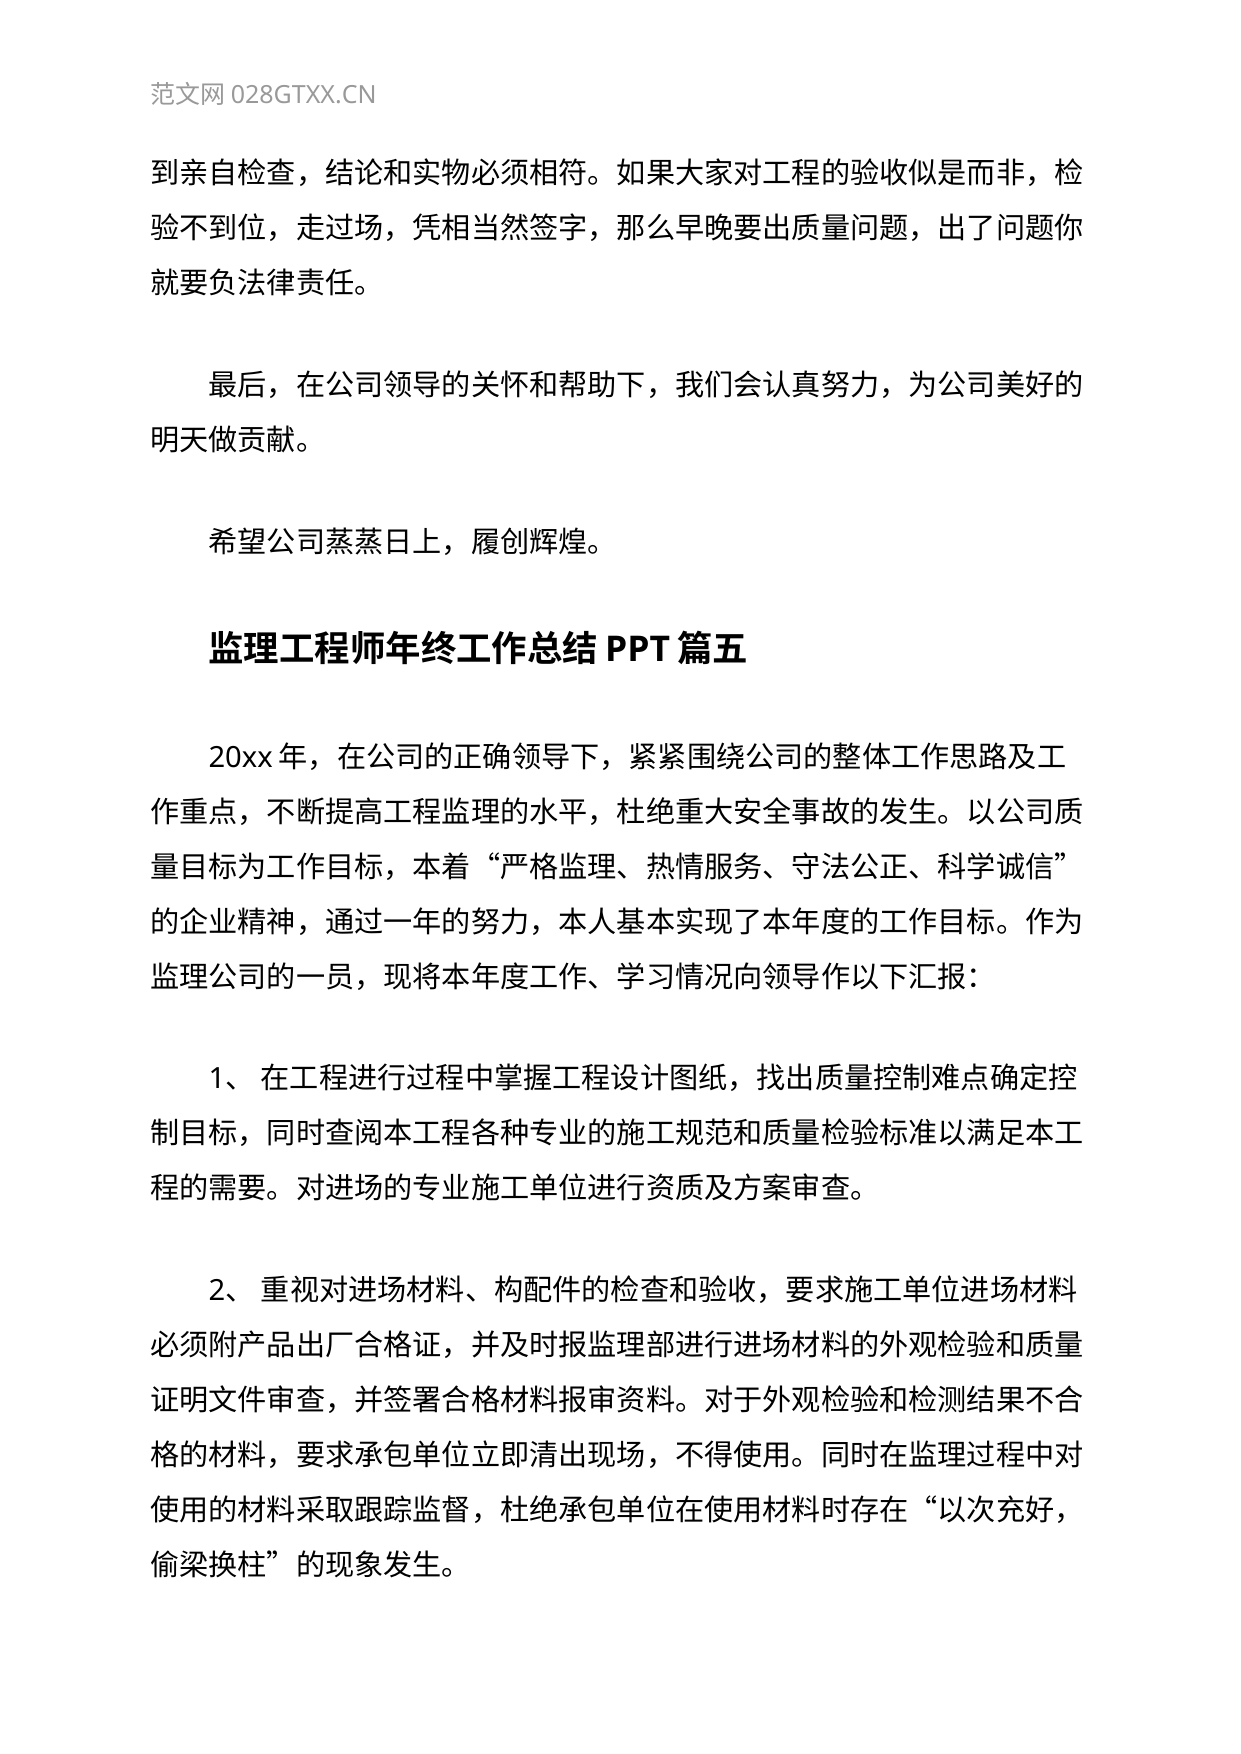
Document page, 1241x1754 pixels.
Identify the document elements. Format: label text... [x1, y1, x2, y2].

text 20xx年，在公司的正确领导下，紧紧围绕公司的整体工作思路及工作重点，不断提高工程监理的水平，杜绝重大安全事故的发生。以公司质量目标为工作目标，本着“严格监理、热情服务、守法公正、科学诚信”的企业精神，通过一年的努力，本人基本实现了本年度的工作目标。作为监理公司的一员，现将本年度工作、学习情况向领导作以下汇报： [150, 733, 1090, 996]
text 最后，在公司领导的关怀和帮助下，我们会认真努力，为公司美好的明天做贡献。 [150, 362, 1090, 459]
text 希望公司蒸蒸日上，履创辉煌。 [150, 518, 1090, 561]
text 2、 重视对进场材料、构配件的检查和验收，要求施工单位进场材料必须附产品出厂合格证，并及时报监理部进行进场材料的外观检验和质量证明文件审查，并签署合格材料报审资料。对于外观检验和检测结果不合格的材料，要求承包单位立即清出现场，不得使用。同时在监理过程中对使用的材料采取跟踪监督，杜绝承包单位在使用材料时存在“以次充好，偷梁换柱”的现象发生。 [150, 1267, 1090, 1583]
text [150, 150, 1090, 302]
text 1、 在工程进行过程中掌握工程设计图纸，找出质量控制难点确定控制目标，同时查阅本工程各种专业的施工规范和质量检验标准以满足本工程的需要。对进场的专业施工单位进行资质及方案审查。 [150, 1055, 1090, 1207]
text 监理工程师年终工作总结PPT篇五 [150, 620, 1090, 671]
